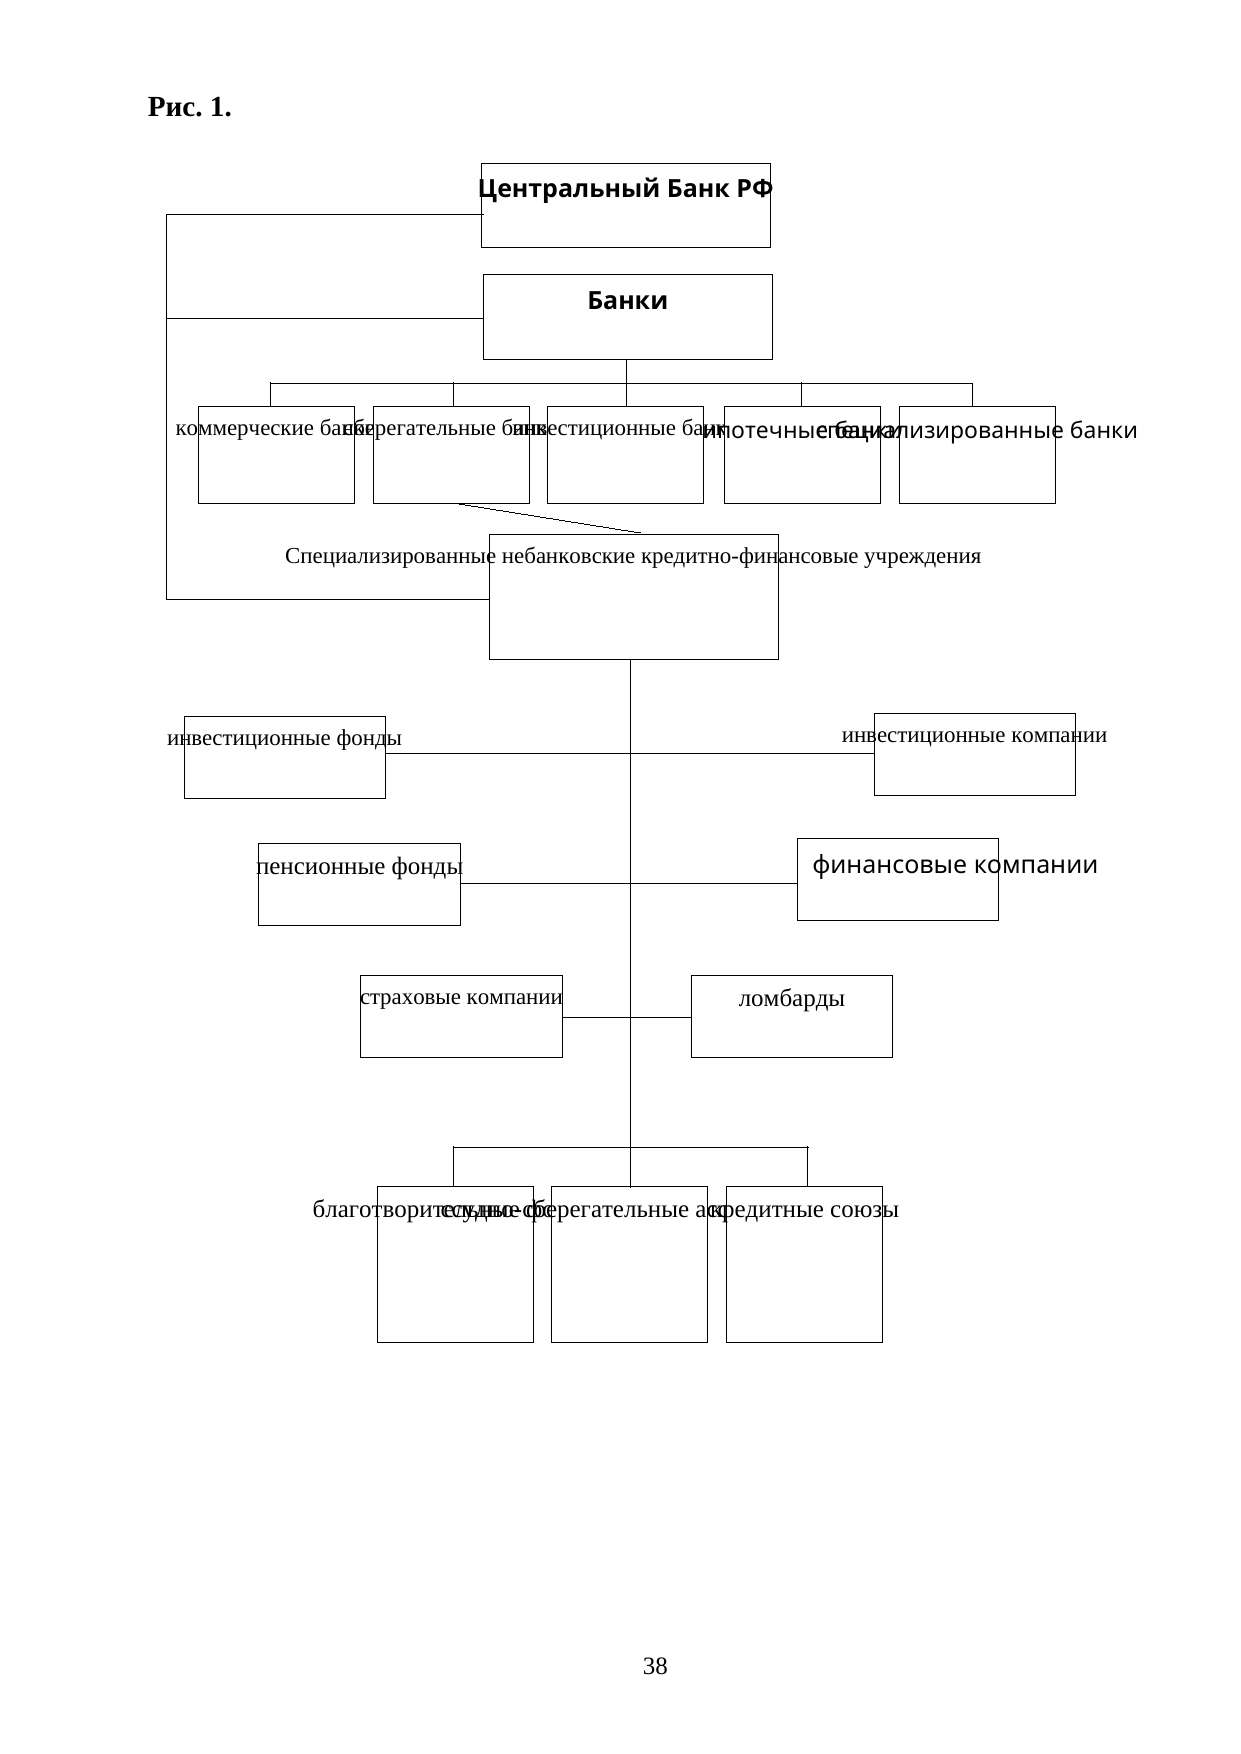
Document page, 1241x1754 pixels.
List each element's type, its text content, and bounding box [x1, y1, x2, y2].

text Рис. 1. [148, 89, 1162, 122]
